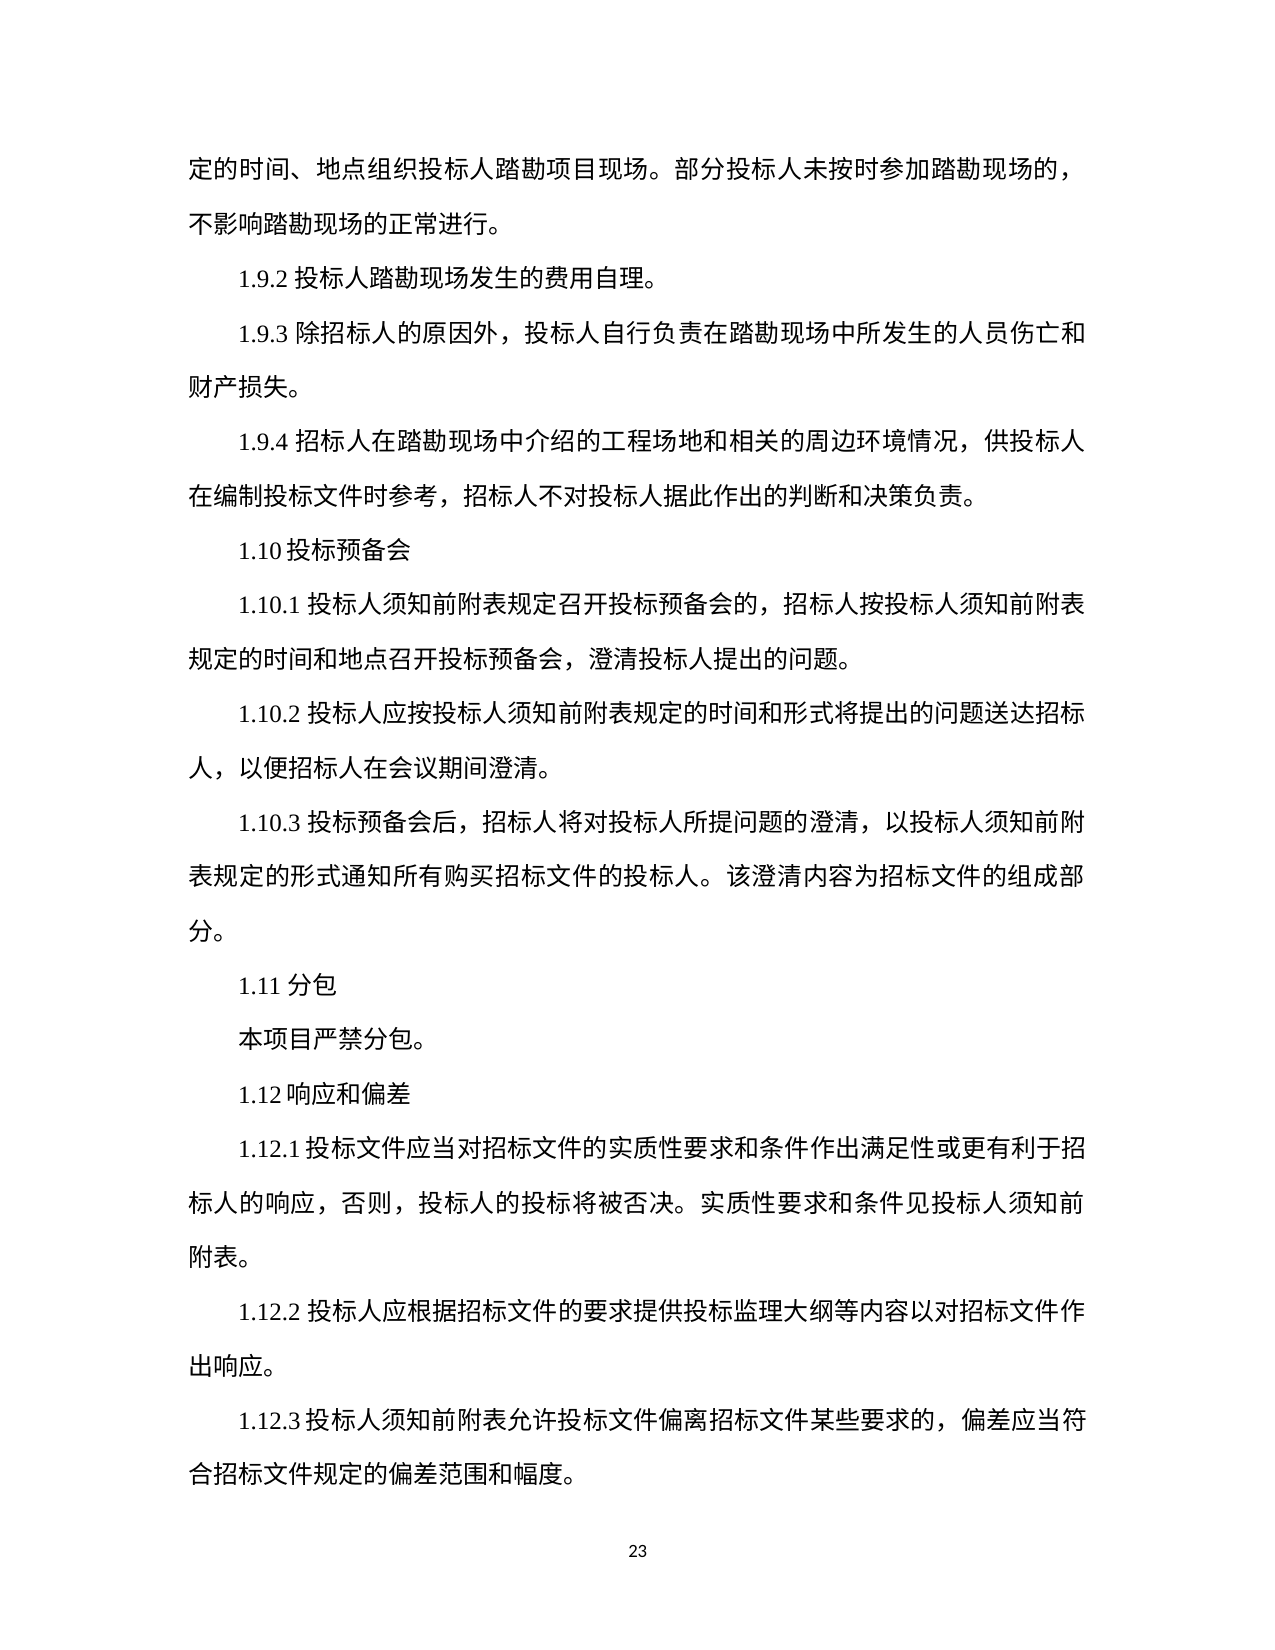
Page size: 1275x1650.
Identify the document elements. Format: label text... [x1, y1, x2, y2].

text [188, 150, 1087, 241]
text 1.10.1 投标人须知前附表规定召开投标预备会的，招标人按投标人须知前附表规定的时间和地点召开投标预备会，澄清投标人提出的问题。 [188, 585, 1087, 676]
text 1.10.2 投标人应按投标人须知前附表规定的时间和形式将提出的问题送达招标人，以便招标人在会议期间澄清。 [188, 694, 1087, 784]
subtitle 1.12响应和偏差 [188, 1074, 1087, 1111]
text 1.9.4 招标人在踏勘现场中介绍的工程场地和相关的周边环境情况，供投标人在编制投标文件时参考，招标人不对投标人据此作出的判断和决策负责。 [188, 422, 1087, 512]
text 1.12.1投标文件应当对招标文件的实质性要求和条件作出满足性或更有利于招标人的响应，否则，投标人的投标将被否决。实质性要求和条件见投标人须知前附表。 [188, 1129, 1087, 1274]
subtitle 1.11 分包 [188, 966, 1087, 1002]
text 1.10.3 投标预备会后，招标人将对投标人所提问题的澄清，以投标人须知前附表规定的形式通知所有购买招标文件的投标人。该澄清内容为招标文件的组成部分。 [188, 802, 1087, 947]
text 1.12.3投标人须知前附表允许投标文件偏离招标文件某些要求的，偏差应当符合招标文件规定的偏差范围和幅度。 [188, 1401, 1087, 1491]
subtitle 1.10投标预备会 [188, 531, 1087, 567]
text 1.9.3 除招标人的原因外，投标人自行负责在踏勘现场中所发生的人员伤亡和财产损失。 [188, 313, 1087, 404]
text 1.12.2 投标人应根据招标文件的要求提供投标监理大纲等内容以对招标文件作出响应。 [188, 1292, 1087, 1382]
text 1.9.2 投标人踏勘现场发生的费用自理。 [188, 259, 1087, 295]
text 本项目严禁分包。 [188, 1020, 1087, 1056]
